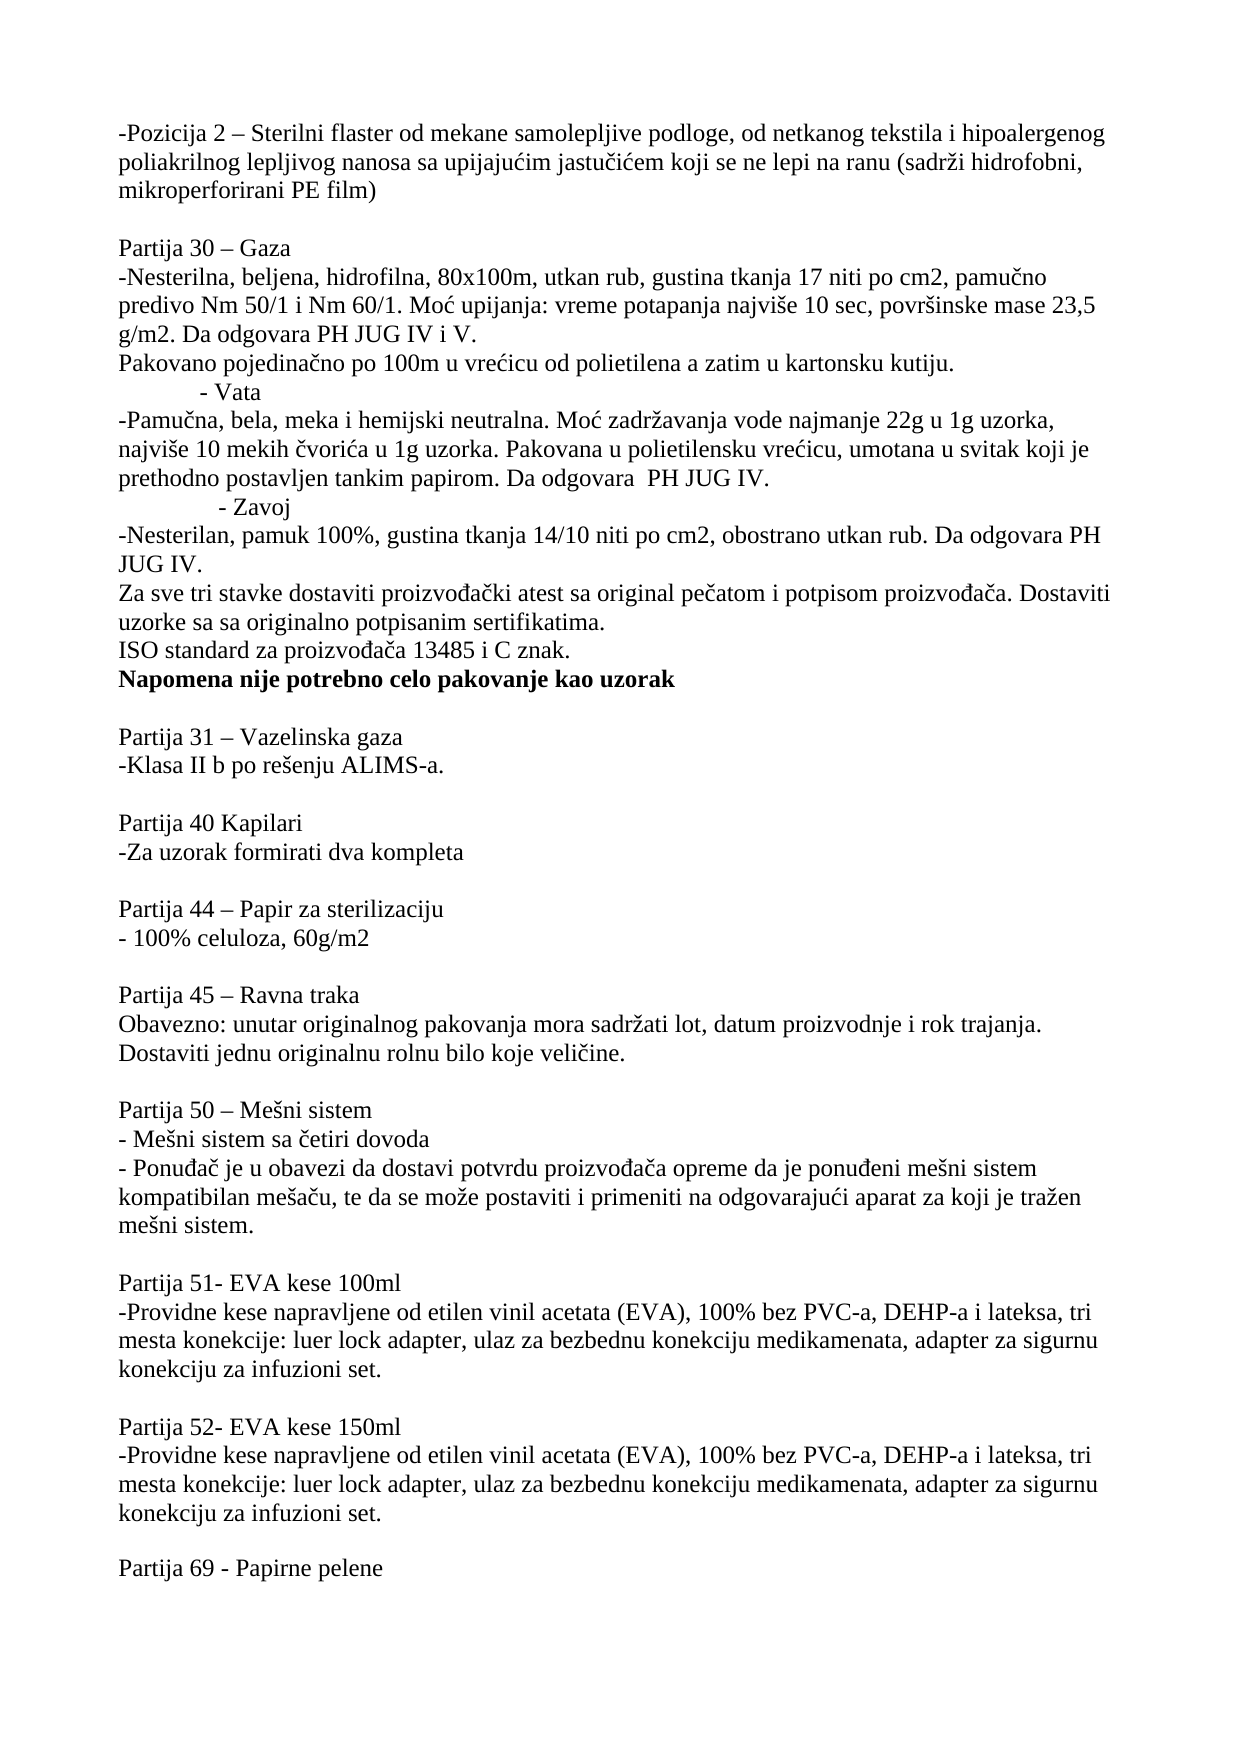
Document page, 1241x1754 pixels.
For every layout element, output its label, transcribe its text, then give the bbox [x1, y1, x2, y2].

text Partija 45 – Ravna traka [118, 981, 1122, 1009]
text Partija 50 – Mešni sistem [118, 1096, 1122, 1124]
text Partija 44 – Papir za sterilizaciju [118, 894, 1122, 923]
text -Nesterilan, pamuk 100%, gustina tkanja 14/10 niti po cm2, obostrano utkan rub. Da odgovara PH JUG IV. [118, 521, 1122, 578]
text -Providne kese napravljene od etilen vinil acetata (EVA), 100% bez PVC-a, DEHP-a i lateksa, tri mesta konekcije: luer lock adapter, ulaz za bezbednu konekciju medikamenata, adapter za sigurnu konekciju za infuzioni set. [118, 1441, 1122, 1527]
text -Providne kese napravljene od etilen vinil acetata (EVA), 100% bez PVC-a, DEHP-a i lateksa, tri mesta konekcije: luer lock adapter, ulaz za bezbednu konekciju medikamenata, adapter za sigurnu konekciju za infuzioni set. [118, 1297, 1122, 1383]
text Obavezno: unutar originalnog pakovanja mora sadržati lot, datum proizvodnje i rok trajanja. Dostaviti jednu originalnu rolnu bilo koje veličine. [118, 1009, 1122, 1067]
text - Zavoj [118, 492, 1122, 521]
text - 100% celuloza, 60g/m2 [118, 923, 1122, 952]
text Napomena nije potrebno celo pakovanje kao uzorak [118, 664, 1122, 693]
text -Za uzorak formirati dva kompleta [118, 837, 1122, 866]
text Partija 31 – Vazelinska gaza [118, 722, 1122, 751]
text -Klasa II b po rešenju ALIMS-a. [118, 751, 1122, 779]
text - Vata [118, 377, 1122, 406]
text Partija 69 - Papirne pelene [118, 1553, 1122, 1582]
text ISO standard za proizvođača 13485 i C znak. [118, 636, 1122, 664]
text Partija 51- EVA kese 100ml [118, 1268, 1122, 1297]
text Za sve tri stavke dostaviti proizvođački atest sa original pečatom i potpisom proizvođača. Dostaviti uzorke sa sa originalno potpisanim sertifikatima. [118, 578, 1122, 636]
text Pakovano pojedinačno po 100m u vrećicu od polietilena a zatim u kartonsku kutiju. [118, 348, 1122, 377]
text - Mešni sistem sa četiri dovoda [118, 1124, 1122, 1153]
text Partija 52- EVA kese 150ml [118, 1412, 1122, 1441]
text Partija 30 – Gaza [118, 233, 1122, 262]
text -Pamučna, bela, meka i hemijski neutralna. Moć zadržavanja vode najmanje 22g u 1g uzorka, najviše 10 mekih čvorića u 1g uzorka. Pakovana u polietilensku vrećicu, umotana u svitak koji je prethodno postavljen tankim papirom. Da odgovara PH JUG IV. [118, 406, 1122, 492]
text Partija 40 Kapilari [118, 808, 1122, 837]
text -Nesterilna, beljena, hidrofilna, 80x100m, utkan rub, gustina tkanja 17 niti po cm2, pamučno predivo Nm 50/1 i Nm 60/1. Moć upijanja: vreme potapanja najviše 10 sec, površinske mase 23,5 g/m2. Da odgovara PH JUG IV i V. [118, 262, 1122, 348]
text -Pozicija 2 – Sterilni flaster od mekane samolepljive podloge, od netkanog tekstila i hipoalergenog poliakrilnog lepljivog nanosa sa upijajućim jastučićem koji se ne lepi na ranu (sadrži hidrofobni, mikroperforirani PE film) [118, 118, 1122, 204]
text - Ponuđač je u obavezi da dostavi potvrdu proizvođača opreme da je ponuđeni mešni sistem kompatibilan mešaču, te da se može postaviti i primeniti na odgovarajući aparat za koji je tražen mešni sistem. [118, 1153, 1122, 1239]
